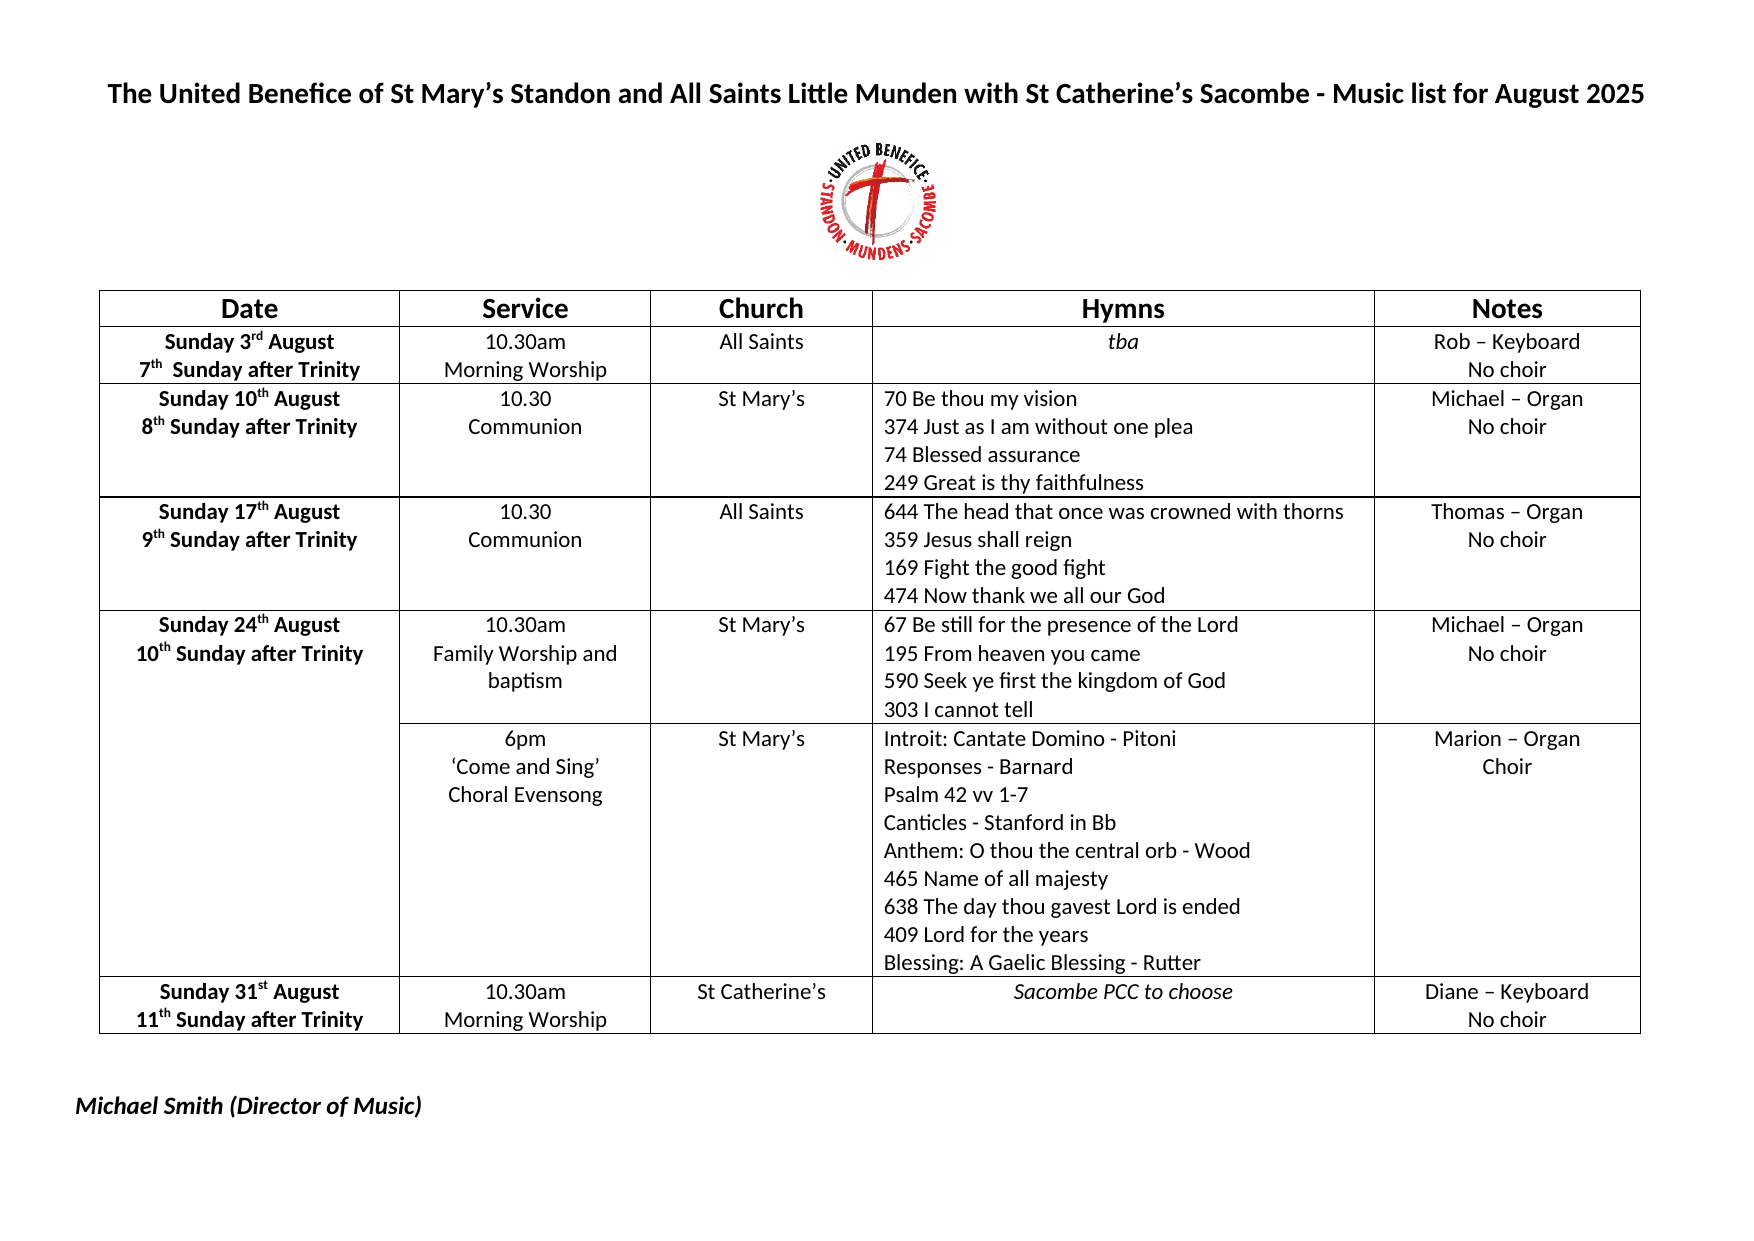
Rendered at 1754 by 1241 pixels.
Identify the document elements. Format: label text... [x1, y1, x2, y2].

table_cell 10.30 Communion [400, 498, 650, 609]
table_cell St Mary’s [651, 611, 872, 723]
table_cell 67 Be still for the presence of the Lord 195 From heaven you came 590 Seek ye first the kingdom of God 303 I cannot tell [873, 611, 1374, 723]
table_cell Diane – Keyboard No choir [1375, 977, 1640, 1033]
table_cell 6pm ‘Come and Sing’ Choral Evensong [400, 724, 650, 976]
table_cell 10.30am Morning Worship [400, 977, 650, 1033]
table_cell All Saints [651, 327, 872, 383]
table_header Date [100, 291, 399, 326]
table_cell St Mary’s [651, 724, 872, 976]
table_cell tba [873, 327, 1374, 383]
table_cell Marion – Organ Choir [1375, 724, 1640, 976]
table_cell Rob – Keyboard No choir [1375, 327, 1640, 383]
table_cell 644 The head that once was crowned with thorns 359 Jesus shall reign 169 Fight the good fight 474 Now thank we all our God [873, 498, 1374, 609]
table_cell Michael – Organ No choir [1375, 384, 1640, 496]
table_cell 10.30am Morning Worship [400, 327, 650, 383]
table_header Service [400, 291, 650, 326]
table_header Church [651, 291, 872, 326]
table_cell Michael – Organ No choir [1375, 611, 1640, 723]
table_cell 70 Be thou my vision 374 Just as I am without one plea 74 Blessed assurance 249 Great is thy faithfulness [873, 384, 1374, 496]
table_cell Sacombe PCC to choose [873, 977, 1374, 1033]
table_cell 10.30am Family Worship and baptism [400, 611, 650, 723]
table_cell Sunday 31st August 11th Sunday after Trinity [100, 977, 399, 1033]
table_cell Sunday 24th August 10th Sunday after Trinity [100, 611, 399, 976]
table_cell St Catherine’s [651, 977, 872, 1033]
table_cell St Mary’s [651, 384, 872, 496]
table_cell Thomas – Organ No choir [1375, 498, 1640, 609]
table_header Notes [1375, 291, 1640, 326]
table_cell Sunday 17th August 9th Sunday after Trinity [100, 498, 399, 609]
table_cell Introit: Cantate Domino - Pitoni Responses - Barnard Psalm 42 vv 1-7 Canticles - Stanford in Bb Anthem: O thou the central orb - Wood 465 Name of all majesty 638 The day thou gavest Lord is ended 409 Lord for the years Blessing: A Gaelic Blessing - Rutter [873, 724, 1374, 976]
picture [816, 136, 938, 265]
table_cell 10.30 Communion [400, 384, 650, 496]
table_cell All Saints [651, 498, 872, 609]
table_header Hymns [873, 291, 1374, 326]
table_cell Sunday 3rd August 7th Sunday after Trinity [100, 327, 399, 383]
text The United Benefice of St Mary’s Standon and All Saints Little Munden with St Catherine’s Sacombe - Music list for August 2025 [75, 75, 1679, 111]
text Michael Smith (Director of Music) [75, 1090, 1679, 1120]
table_cell Sunday 10th August 8th Sunday after Trinity [100, 384, 399, 496]
